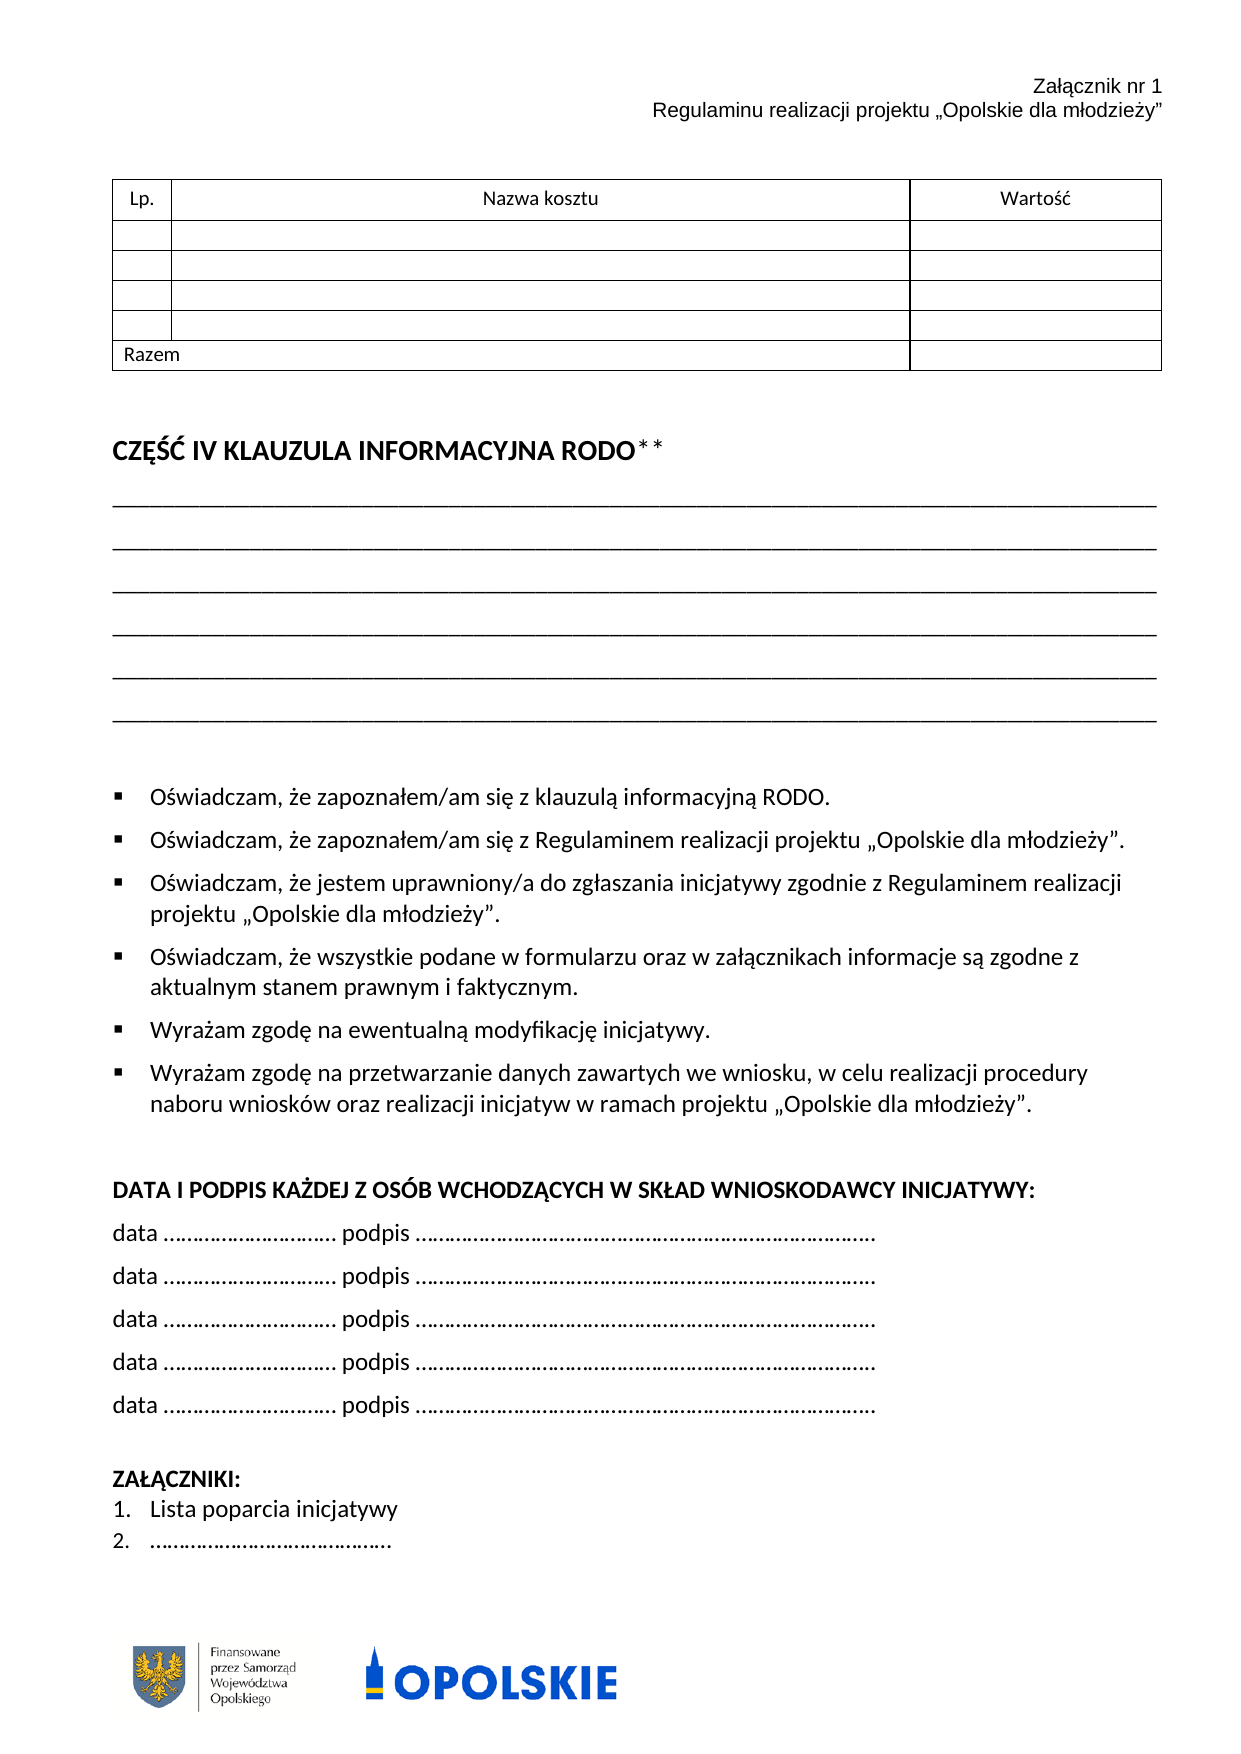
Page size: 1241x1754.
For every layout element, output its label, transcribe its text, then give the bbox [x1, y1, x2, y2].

table_cell [172, 281, 909, 310]
table_cell [172, 251, 909, 280]
table_cell [911, 281, 1161, 310]
table_cell [113, 311, 171, 340]
text data ………………………… podpis …………………………………………………………………….. [112, 1217, 1162, 1248]
text data ………………………… podpis …………………………………………………………………….. [112, 1389, 1162, 1420]
text data ………………………… podpis …………………………………………………………………….. [112, 1346, 1162, 1377]
list Wyrażam zgodę na przetwarzanie danych zawartych we wniosku, w celu realizacji procedury naboru wniosków oraz realizacji inicjatyw w ramach projektu „Opolskie dla młodzieży”. [112, 1057, 1162, 1118]
table_cell Razem [113, 341, 909, 370]
table_cell [911, 341, 1161, 370]
text DATA I PODPIS KAŻDEJ Z OSÓB WCHODZĄCYCH W SKŁAD WNIOSKODAWCY INICJATYWY: [112, 1174, 1162, 1204]
table_header Wartość [911, 180, 1161, 220]
text ____________________________________________________________________________________ [112, 609, 1162, 640]
table_cell [113, 251, 171, 280]
text ____________________________________________________________________________________ [112, 480, 1162, 511]
text ZAŁĄCZNIKI: [112, 1463, 1162, 1493]
table_cell [113, 221, 171, 250]
table_cell [113, 281, 171, 310]
text data ………………………… podpis …………………………………………………………………….. [112, 1303, 1162, 1334]
list Wyrażam zgodę na ewentualną modyfikację inicjatywy. [112, 1014, 1162, 1045]
text data ………………………… podpis …………………………………………………………………….. [112, 1260, 1162, 1291]
picture [112, 1635, 654, 1718]
table_cell [911, 311, 1161, 340]
text CZĘŚĆ IV KLAUZULA INFORMACYJNA RODO** [112, 432, 1162, 468]
table_header Nazwa kosztu [172, 180, 909, 220]
list Oświadczam, że zapoznałem/am się z Regulaminem realizacji projektu „Opolskie dla młodzieży”. [112, 824, 1162, 855]
text ____________________________________________________________________________________ [112, 566, 1162, 597]
list Oświadczam, że zapoznałem/am się z klauzulą informacyjną RODO. [112, 781, 1162, 812]
list Lista poparcia inicjatywy [112, 1493, 1162, 1524]
table_header Lp. [113, 180, 171, 220]
text ____________________________________________________________________________________ [112, 652, 1162, 683]
text ____________________________________________________________________________________ [112, 523, 1162, 554]
list Oświadczam, że wszystkie podane w formularzu oraz w załącznikach informacje są zgodne z aktualnym stanem prawnym i faktycznym. [112, 941, 1162, 1002]
table_cell [172, 311, 909, 340]
table_cell [911, 251, 1161, 280]
list …………………………………… [112, 1524, 1162, 1554]
text ____________________________________________________________________________________ [112, 695, 1162, 726]
list Oświadczam, że jestem uprawniony/a do zgłaszania inicjatywy zgodnie z Regulaminem realizacji projektu „Opolskie dla młodzieży”. [112, 867, 1162, 928]
table_cell [172, 221, 909, 250]
table_cell [911, 221, 1161, 250]
